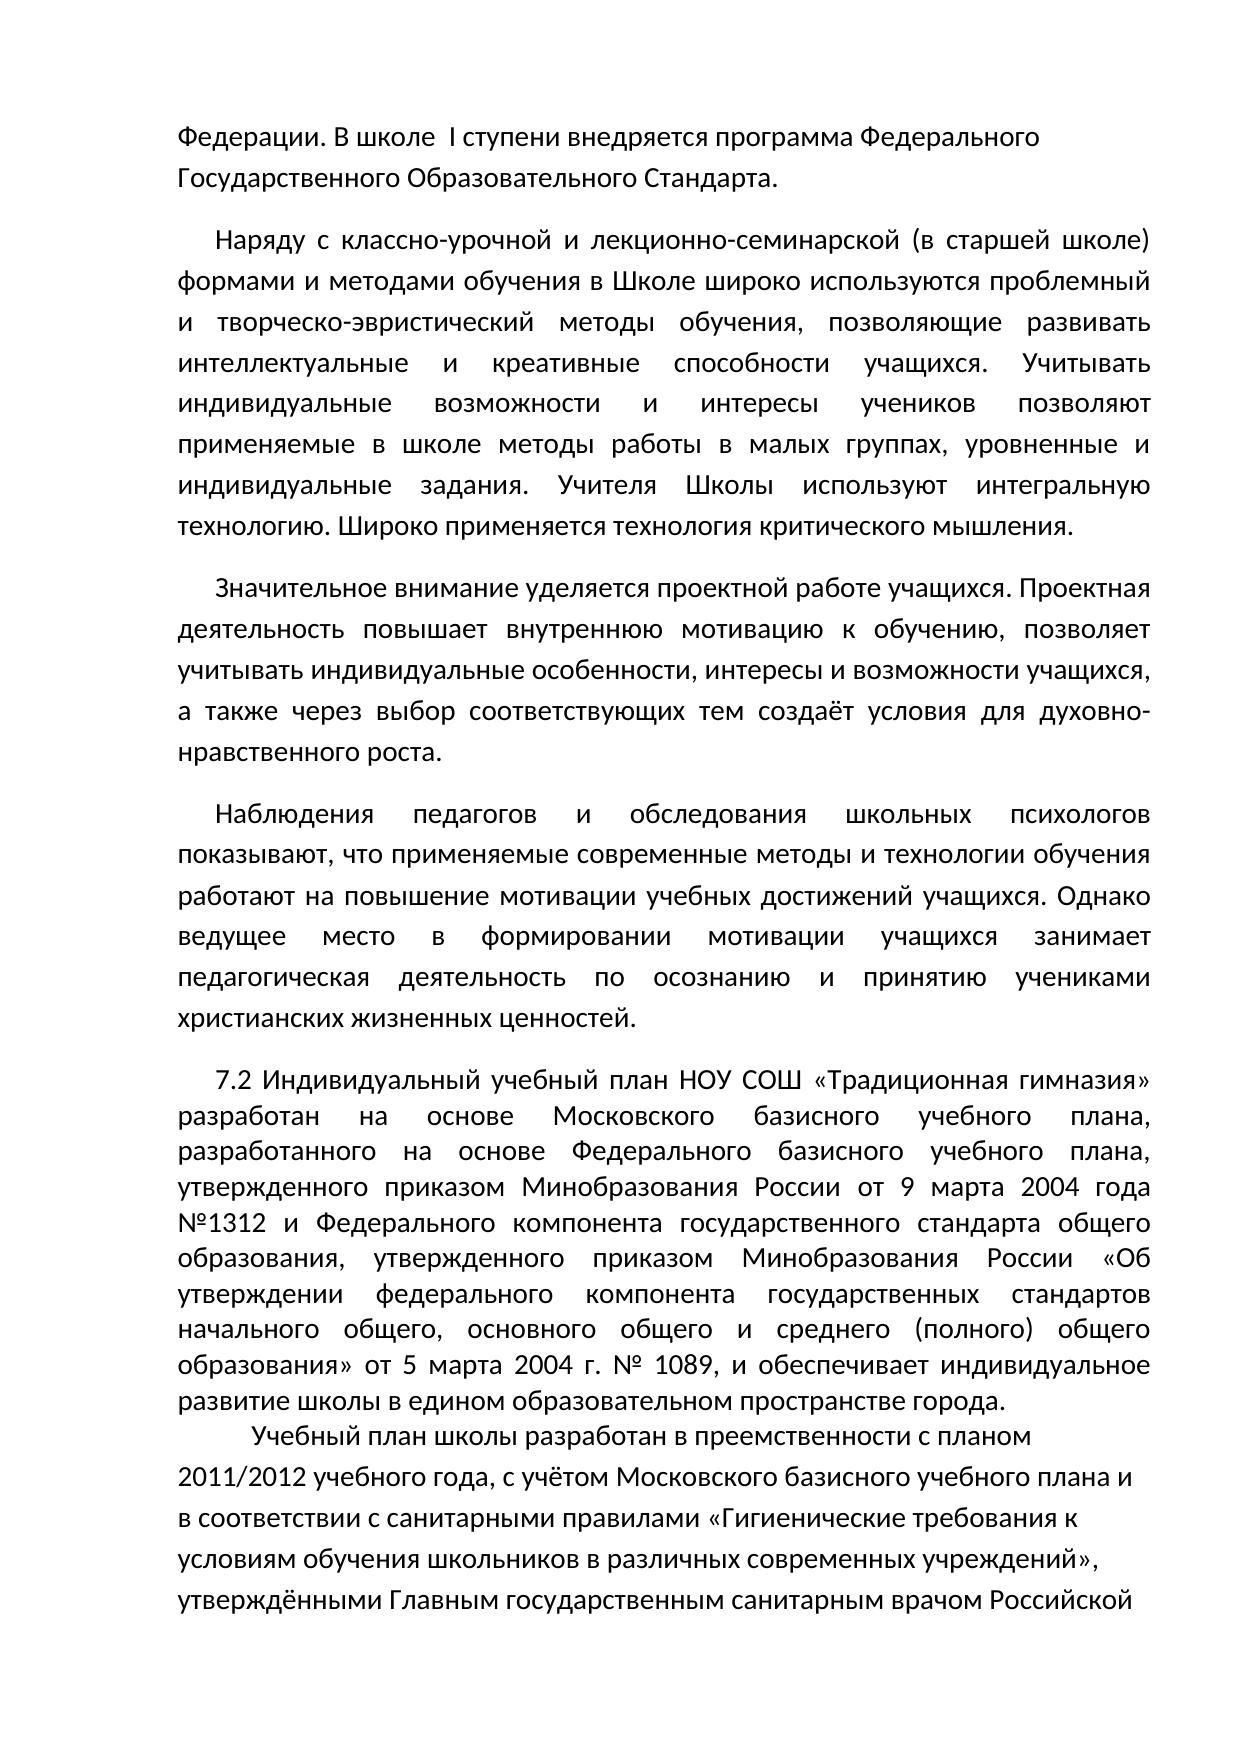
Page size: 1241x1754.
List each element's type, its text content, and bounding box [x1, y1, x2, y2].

text Наряду с классно-урочной и лекционно-семинарской (в старшей школе) формами и методами обучения в Школе широко используются проблемный и творческо-эвристический методы обучения, позволяющие развивать интеллектуальные и креативные способности учащихся. Учитывать индивидуальные возможности и интересы учеников позволяют применяемые в школе методы работы в малых группах, уровненные и индивидуальные задания. Учителя Школы используют интегральную технологию. Широко применяется технология критического мышления. [177, 221, 1152, 543]
text Наблюдения педагогов и обследования школьных психологов показывают, что применяемые современные методы и технологии обучения работают на повышение мотивации учебных достижений учащихся. Однако ведущее место в формировании мотивации учащихся занимает педагогическая деятельность по осознанию и принятию учениками христианских жизненных ценностей. [177, 795, 1152, 1035]
text Значительное внимание уделяется проектной работе учащихся. Проектная деятельность повышает внутреннюю мотивацию к обучению, позволяет учитывать индивидуальные особенности, интересы и возможности учащихся, а также через выбор соответствующих тем создаёт условия для духовно-нравственного роста. [177, 569, 1152, 768]
text 7.2 Индивидуальный учебный план НОУ СОШ «Традиционная гимназия» разработан на основе Московского базисного учебного плана, разработанного на основе Федерального базисного учебного плана, утвержденного приказом Минобразования России от 9 марта 2004 года №1312 и Федерального компонента государственного стандарта общего образования, утвержденного приказом Минобразования России «Об утверждении федерального компонента государственных стандартов начального общего, основного общего и среднего (полного) общего образования» от 5 марта . № 1089, и обеспечивает индивидуальное развитие школы в едином образовательном пространстве города. [177, 1061, 1152, 1417]
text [177, 118, 1152, 195]
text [177, 1417, 1152, 1617]
